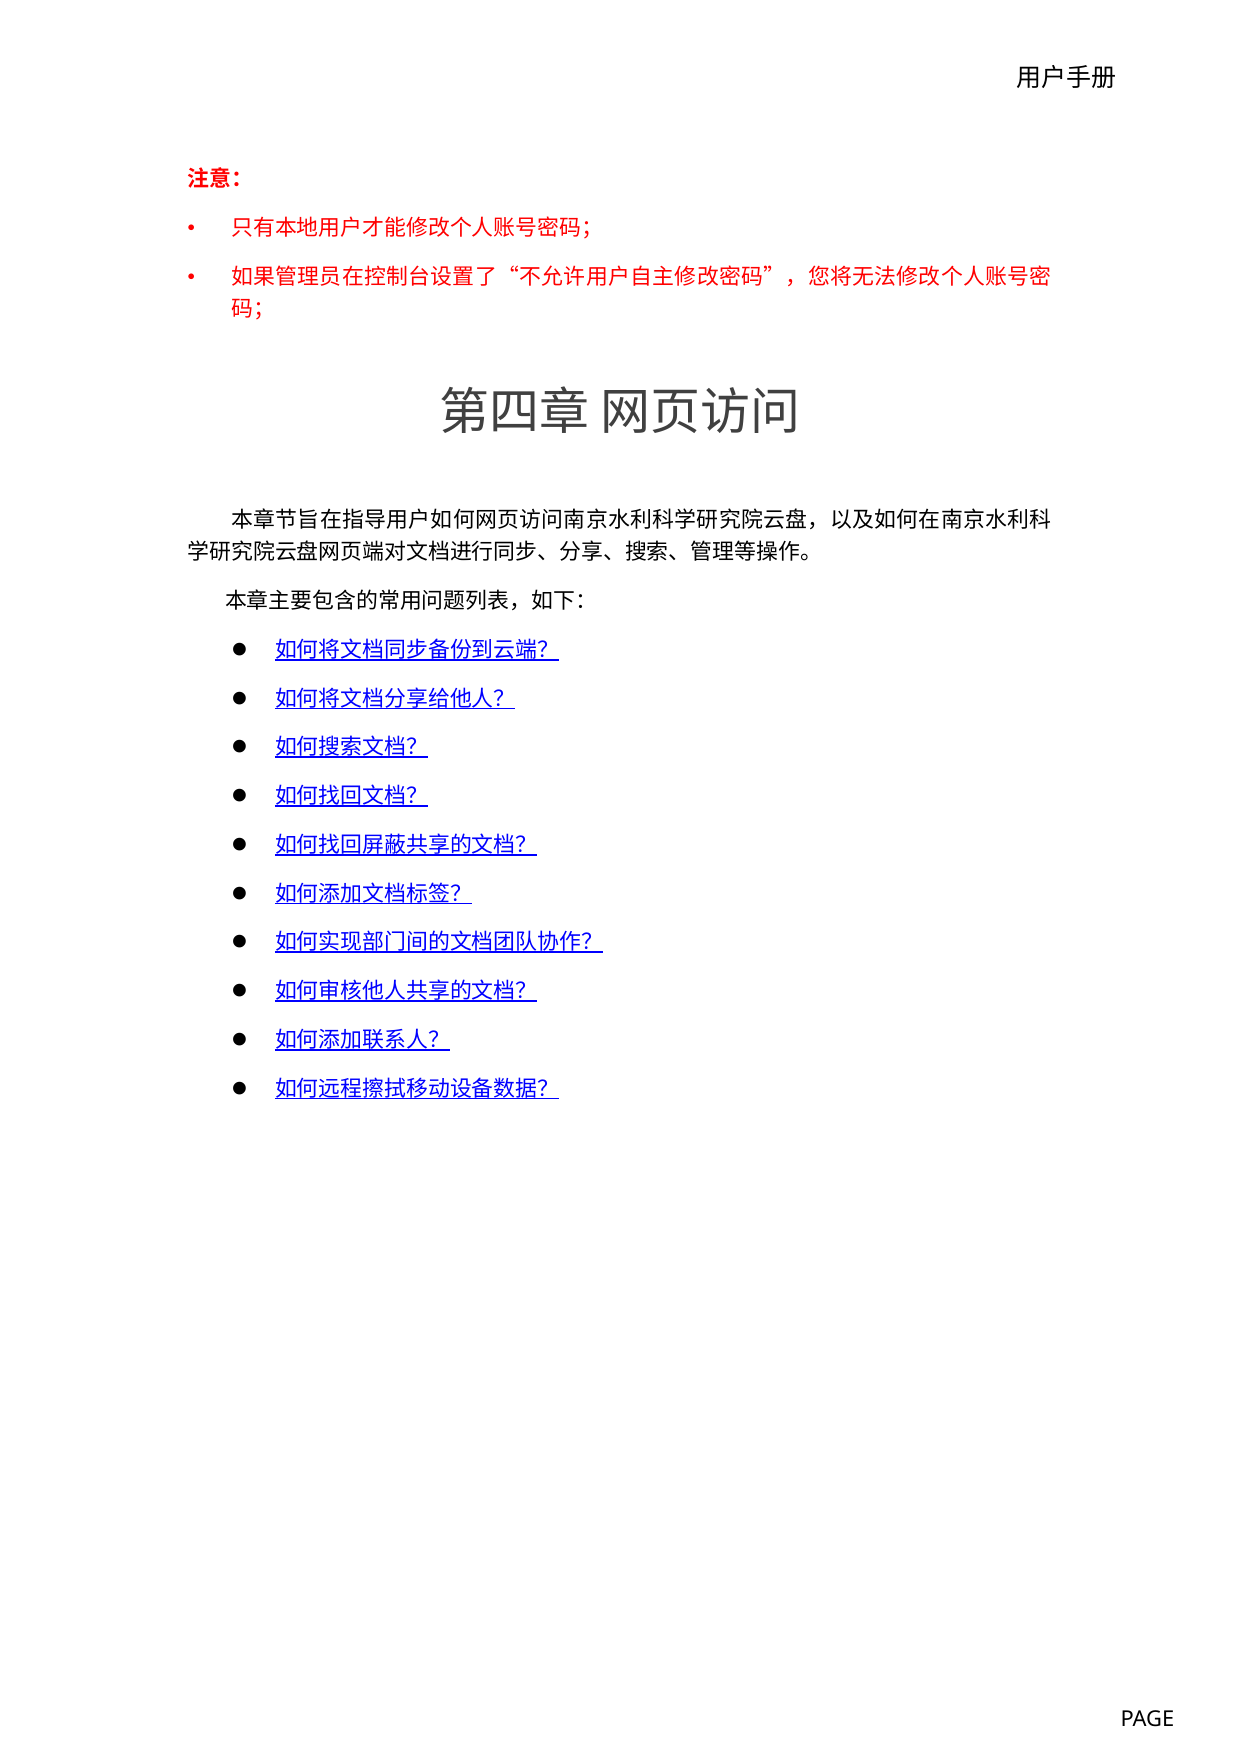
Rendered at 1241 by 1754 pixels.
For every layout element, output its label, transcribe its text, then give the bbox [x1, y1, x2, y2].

list 如何添加文档标签？ [231, 875, 1053, 908]
text 本章节旨在指导用户如何网页访问南京水利科学研究院云盘，以及如何在南京水利科学研究院云盘网页端对文档进行同步、分享、搜索、管理等操作。 [187, 501, 1053, 566]
list 如何实现部门间的文档团队协作？ [231, 924, 1053, 956]
list 如何审核他人共享的文档？ [231, 973, 1053, 1005]
list 如何找回屏蔽共享的文档？ [231, 826, 1053, 859]
list 如何远程擦拭移动设备数据？ [231, 1070, 1053, 1103]
list 如何搜索文档？ [231, 729, 1053, 761]
list 如何将文档分享给他人？ [231, 680, 1053, 713]
list 如何添加联系人？ [231, 1021, 1053, 1054]
list 如果管理员在控制台设置了“不允许用户自主修改密码”，您将无法修改个人账号密码； [187, 258, 1053, 323]
text 注意： [187, 161, 1053, 193]
subtitle 第四章 网页访问 [187, 359, 1053, 456]
list 如何找回文档？ [231, 778, 1053, 810]
text 本章主要包含的常用问题列表，如下： [187, 583, 1053, 615]
list 如何将文档同步备份到云端？ [231, 631, 1053, 664]
list 只有本地用户才能修改个人账号密码； [187, 209, 1053, 242]
